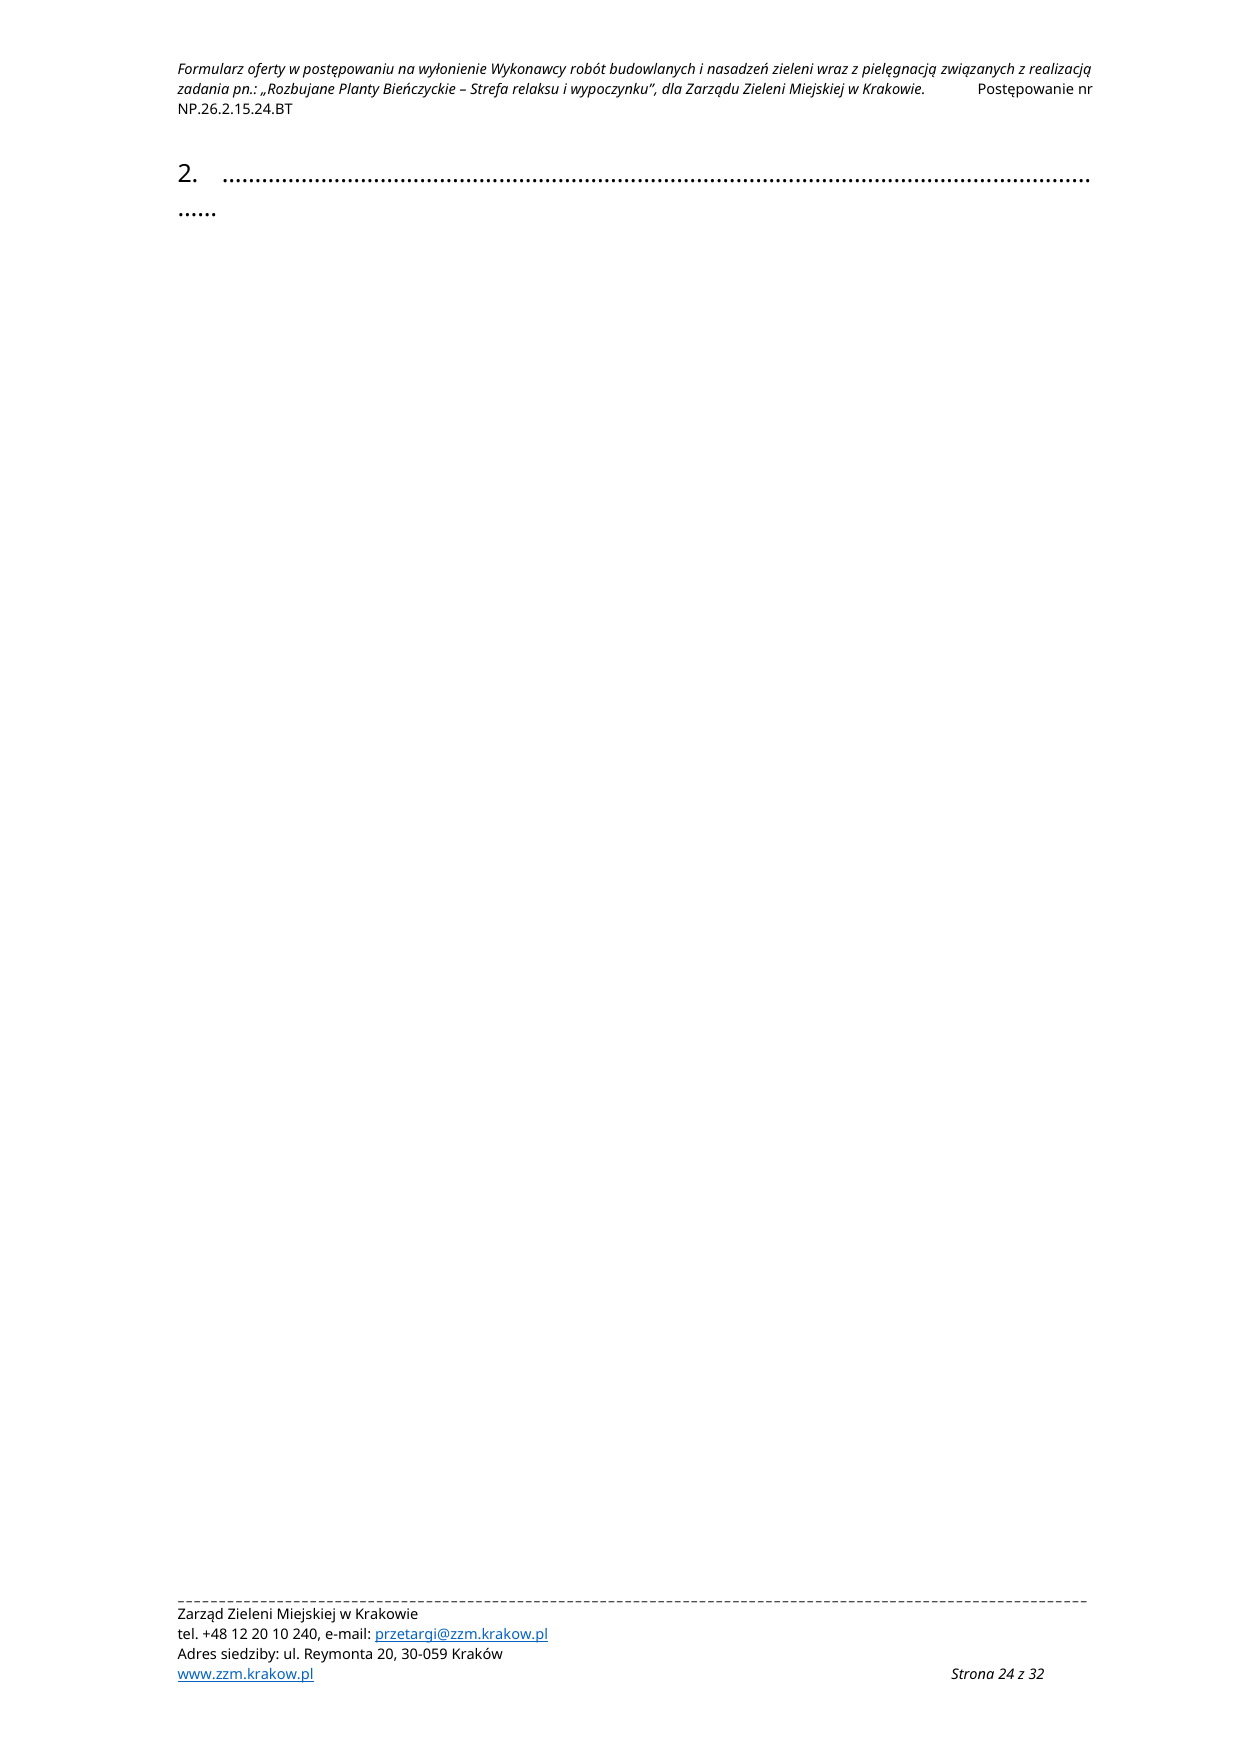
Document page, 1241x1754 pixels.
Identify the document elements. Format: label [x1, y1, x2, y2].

list [177, 156, 1093, 224]
